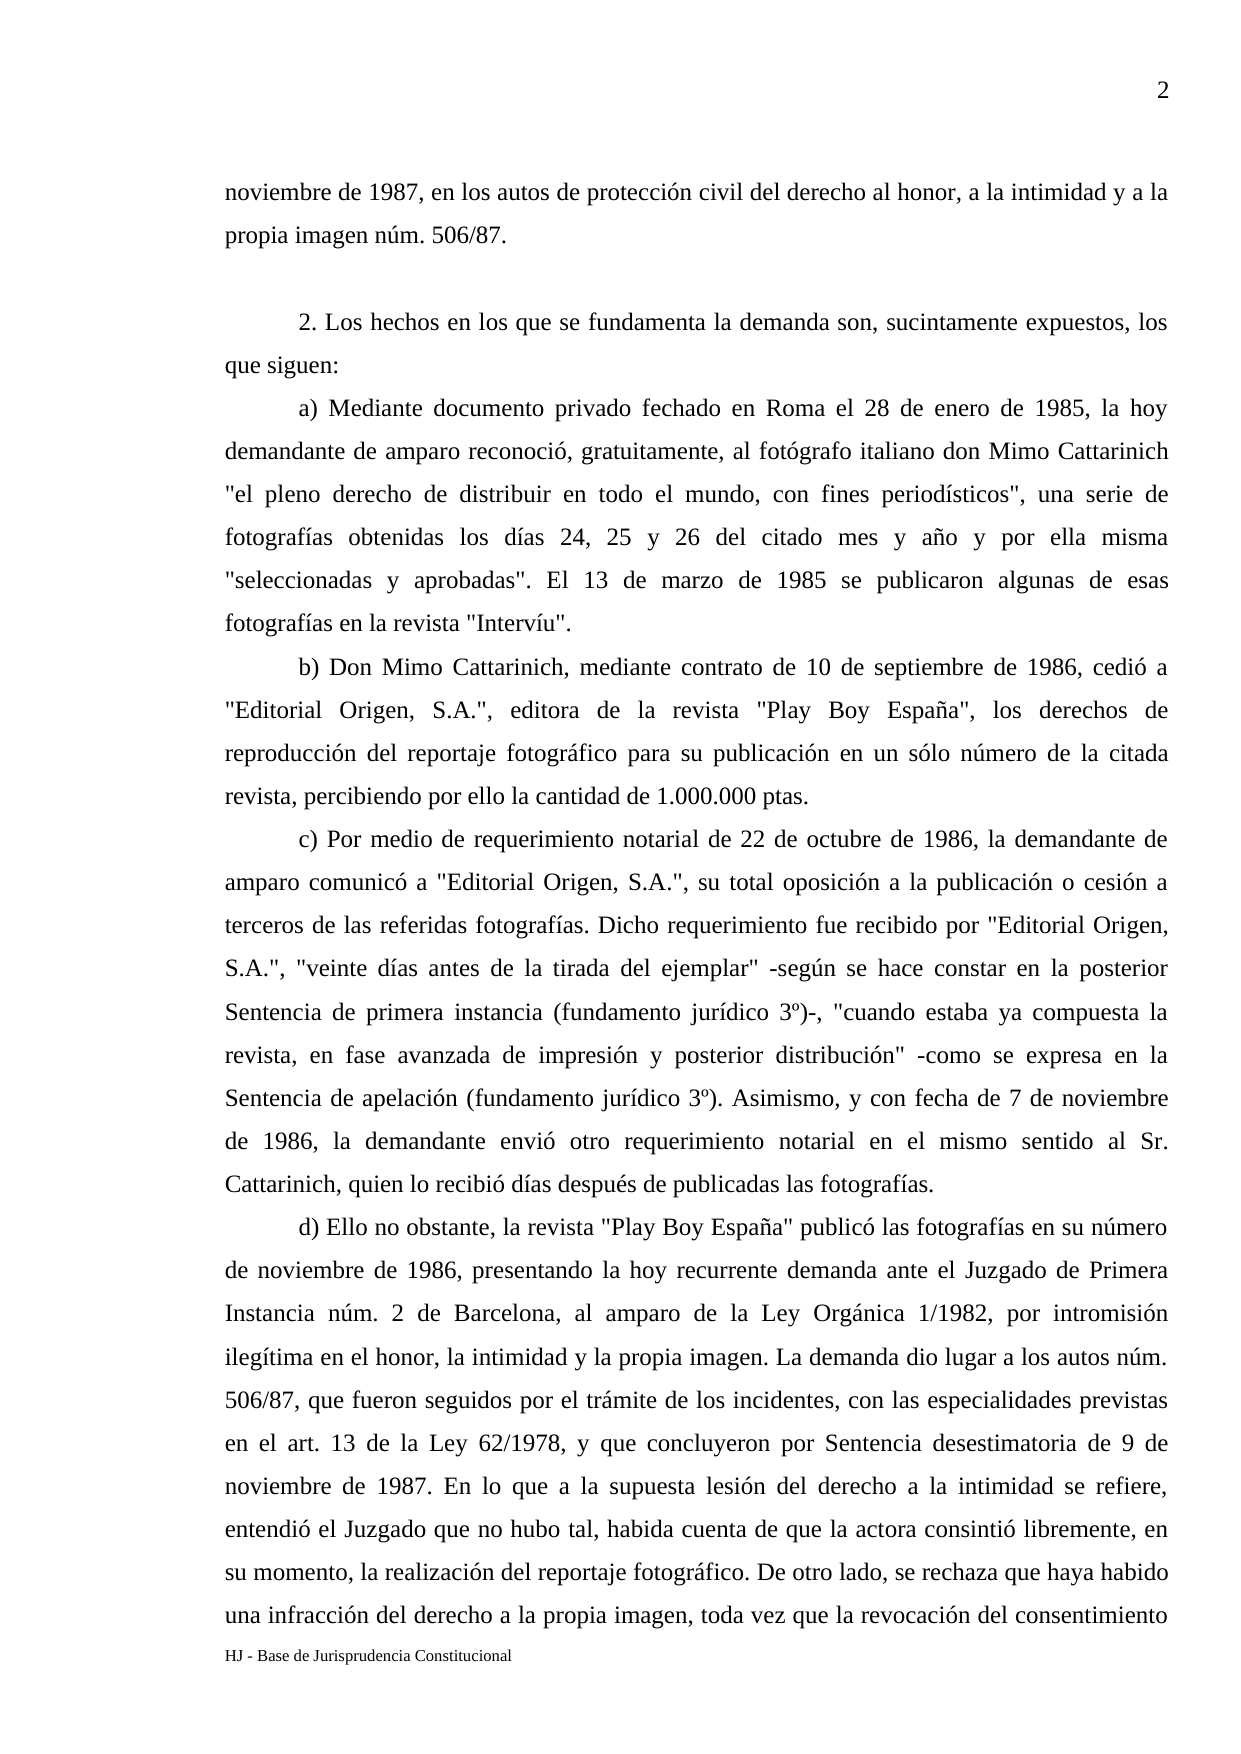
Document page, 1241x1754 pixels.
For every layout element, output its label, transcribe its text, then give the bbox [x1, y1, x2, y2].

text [224, 177, 1169, 249]
text a) Mediante documento privado fechado en Roma el 28 de enero de 1985, la hoy demandante de amparo reconoció, gratuitamente, al fotógrafo italiano don Mimo Cattarinich "el pleno derecho de distribuir en todo el mundo, con fines periodísticos", una serie de fotografías obtenidas los días 24, 25 y 26 del citado mes y año y por ella misma "seleccionadas y aprobadas". El 13 de marzo de 1985 se publicaron algunas de esas fotografías en la revista "Intervíu". [224, 393, 1169, 637]
text c) Por medio de requerimiento notarial de 22 de octubre de 1986, la demandante de amparo comunicó a "Editorial Origen, S.A.", su total oposición a la publicación o cesión a terceros de las referidas fotografías. Dicho requerimiento fue recibido por "Editorial Origen, S.A.", "veinte días antes de la tirada del ejemplar" -según se hace constar en la posterior Sentencia de primera instancia (fundamento jurídico 3º)-, "cuando estaba ya compuesta la revista, en fase avanzada de impresión y posterior distribución" -como se expresa en la Sentencia de apelación (fundamento jurídico 3º). Asimismo, y con fecha de 7 de noviembre de 1986, la demandante envió otro requerimiento notarial en el mismo sentido al Sr. Cattarinich, quien lo recibió días después de publicadas las fotografías. [224, 824, 1169, 1198]
text 2. Los hechos en los que se fundamenta la demanda son, sucintamente expuestos, los que siguen: [224, 307, 1169, 378]
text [224, 1212, 1169, 1629]
text b) Don Mimo Cattarinich, mediante contrato de 10 de septiembre de 1986, cedió a "Editorial Origen, S.A.", editora de la revista "Play Boy España", los derechos de reproducción del reportaje fotográfico para su publicación en un sólo número de la citada revista, percibiendo por ello la cantidad de 1.000.000 ptas. [224, 652, 1169, 810]
